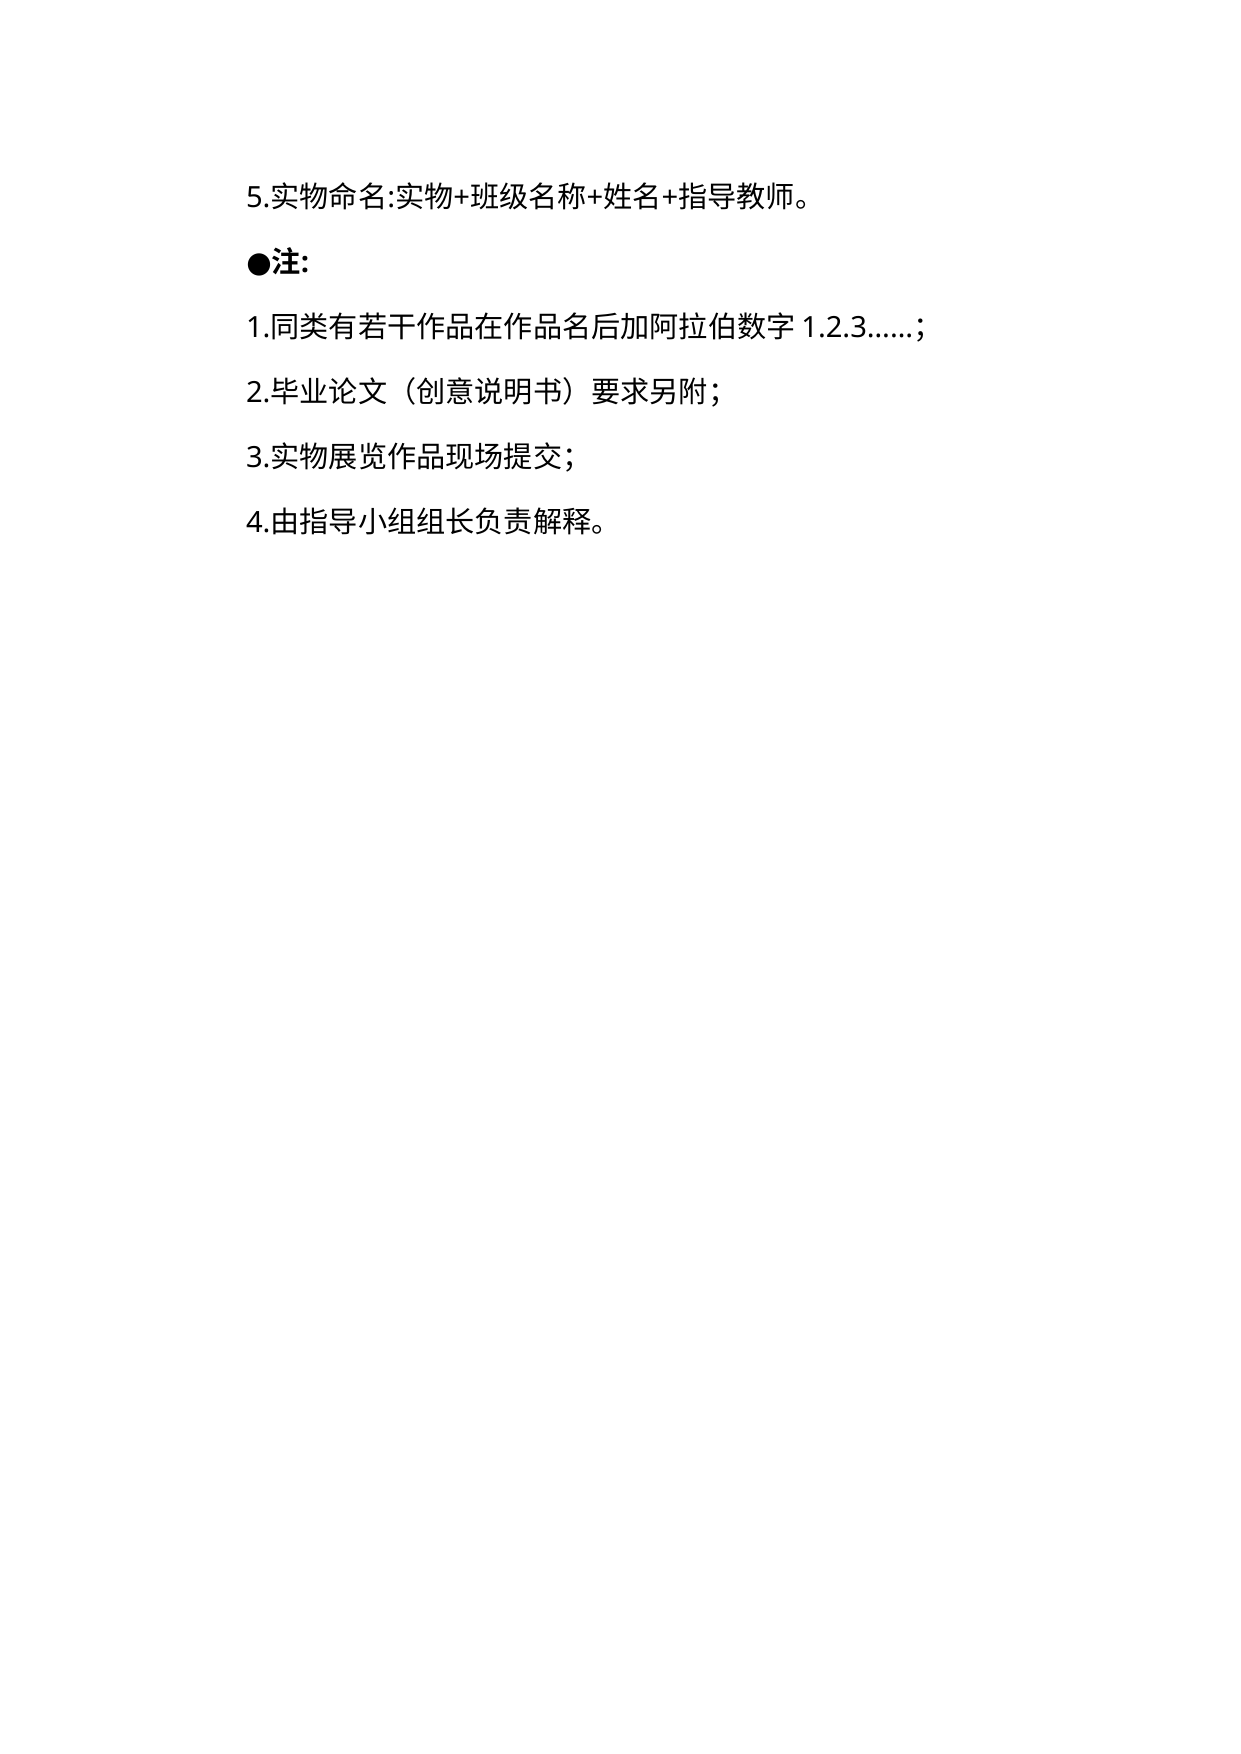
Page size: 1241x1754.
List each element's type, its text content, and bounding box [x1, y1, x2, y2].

text 3.实物展览作品现场提交； [187, 422, 1053, 487]
text 5.实物命名:实物+班级名称+姓名+指导教师。 [187, 162, 1053, 227]
text 2.毕业论文（创意说明书）要求另附； [187, 357, 1053, 422]
text ●注: [187, 227, 1053, 292]
text 1.同类有若干作品在作品名后加阿拉伯数字1.2.3……； [187, 292, 1053, 357]
text 4.由指导小组组长负责解释。 [187, 487, 1053, 552]
